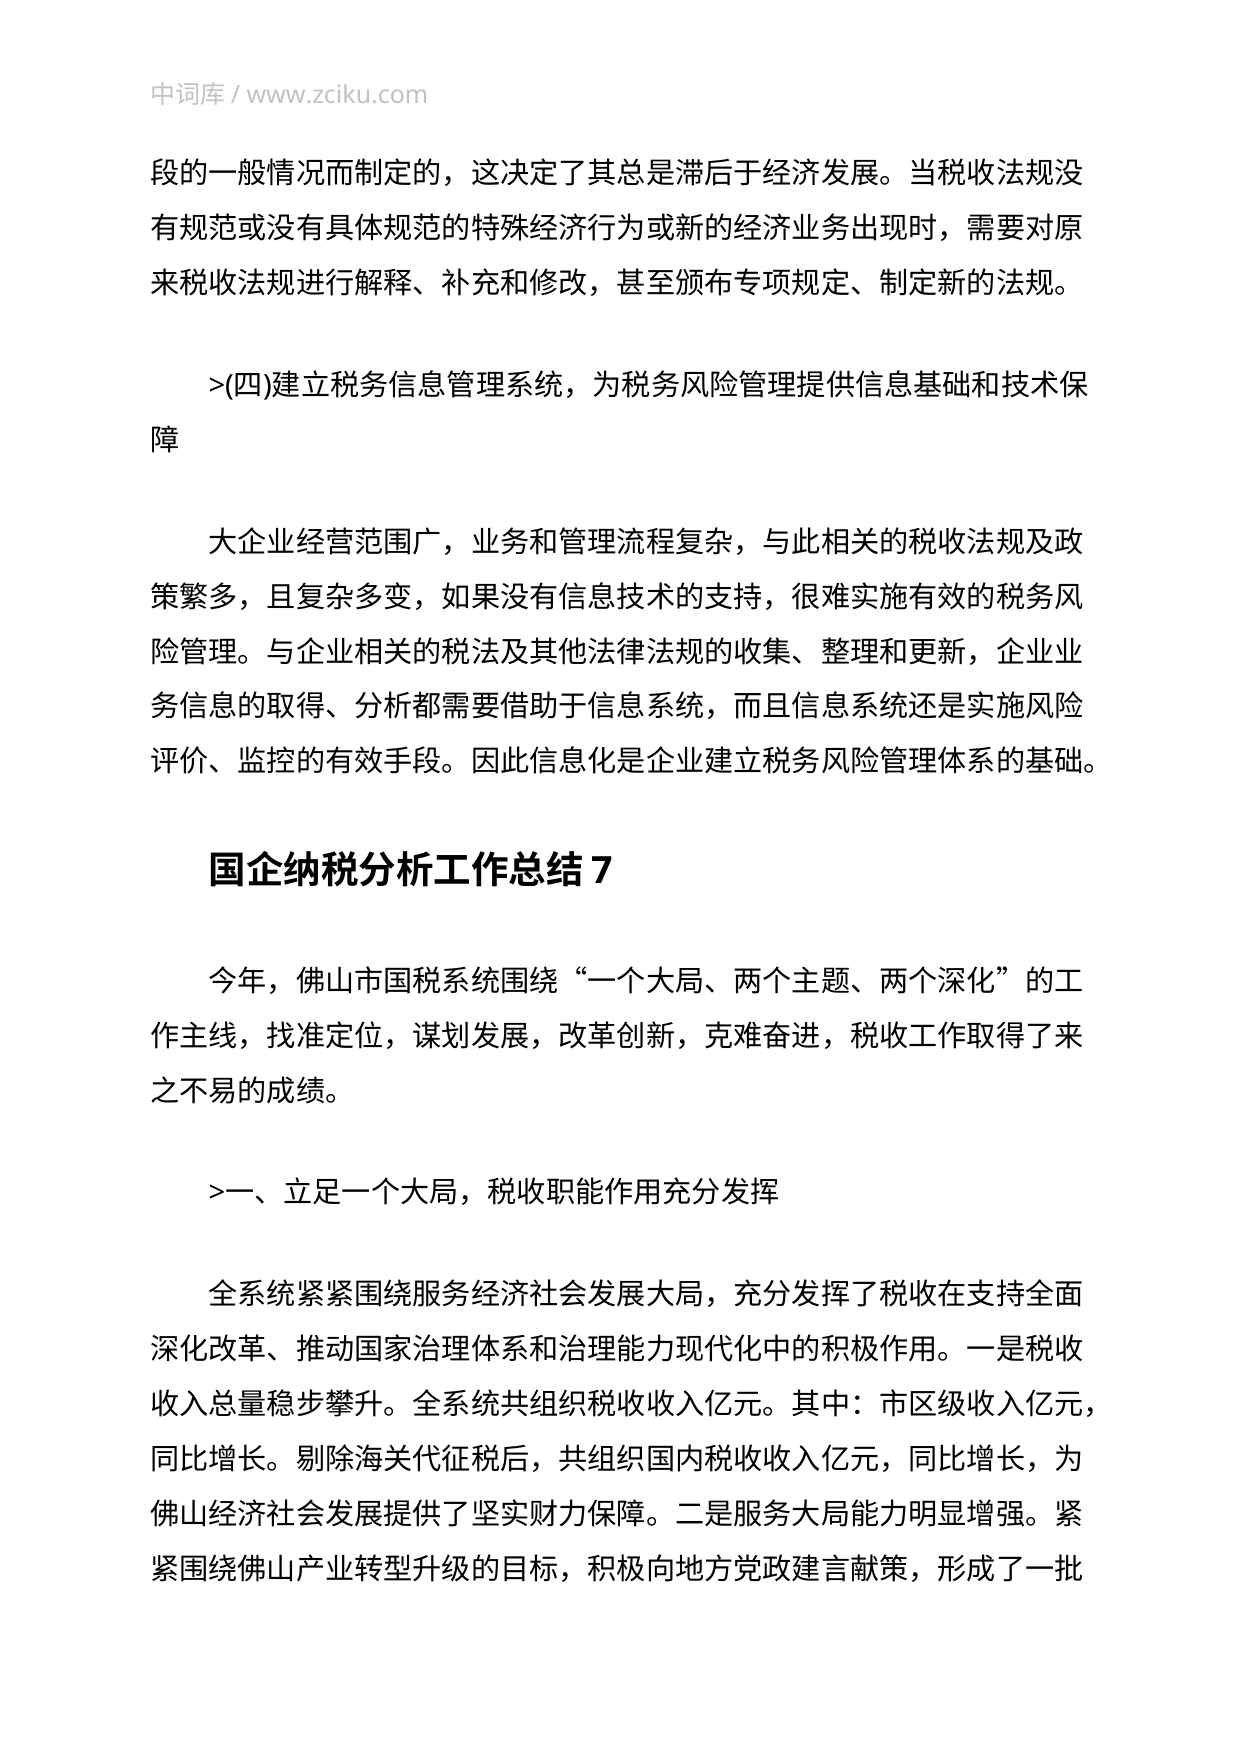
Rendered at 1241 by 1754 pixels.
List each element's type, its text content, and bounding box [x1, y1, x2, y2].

text >一、立足一个大局，税收职能作用充分发挥 [150, 1169, 1090, 1211]
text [150, 1271, 1090, 1588]
text >(四)建立税务信息管理系统，为税务风险管理提供信息基础和技术保障 [150, 362, 1090, 459]
text 国企纳税分析工作总结7 [150, 840, 1090, 894]
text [150, 150, 1090, 302]
text 大企业经营范围广，业务和管理流程复杂，与此相关的税收法规及政策繁多，且复杂多变，如果没有信息技术的支持，很难实施有效的税务风险管理。与企业相关的税法及其他法律法规的收集、整理和更新，企业业务信息的取得、分析都需要借助于信息系统，而且信息系统还是实施风险评价、监控的有效手段。因此信息化是企业建立税务风险管理体系的基础。 [150, 518, 1090, 780]
text 今年，佛山市国税系统围绕“一个大局、两个主题、两个深化”的工作主线，找准定位，谋划发展，改革创新，克难奋进，税收工作取得了来之不易的成绩。 [150, 957, 1090, 1109]
